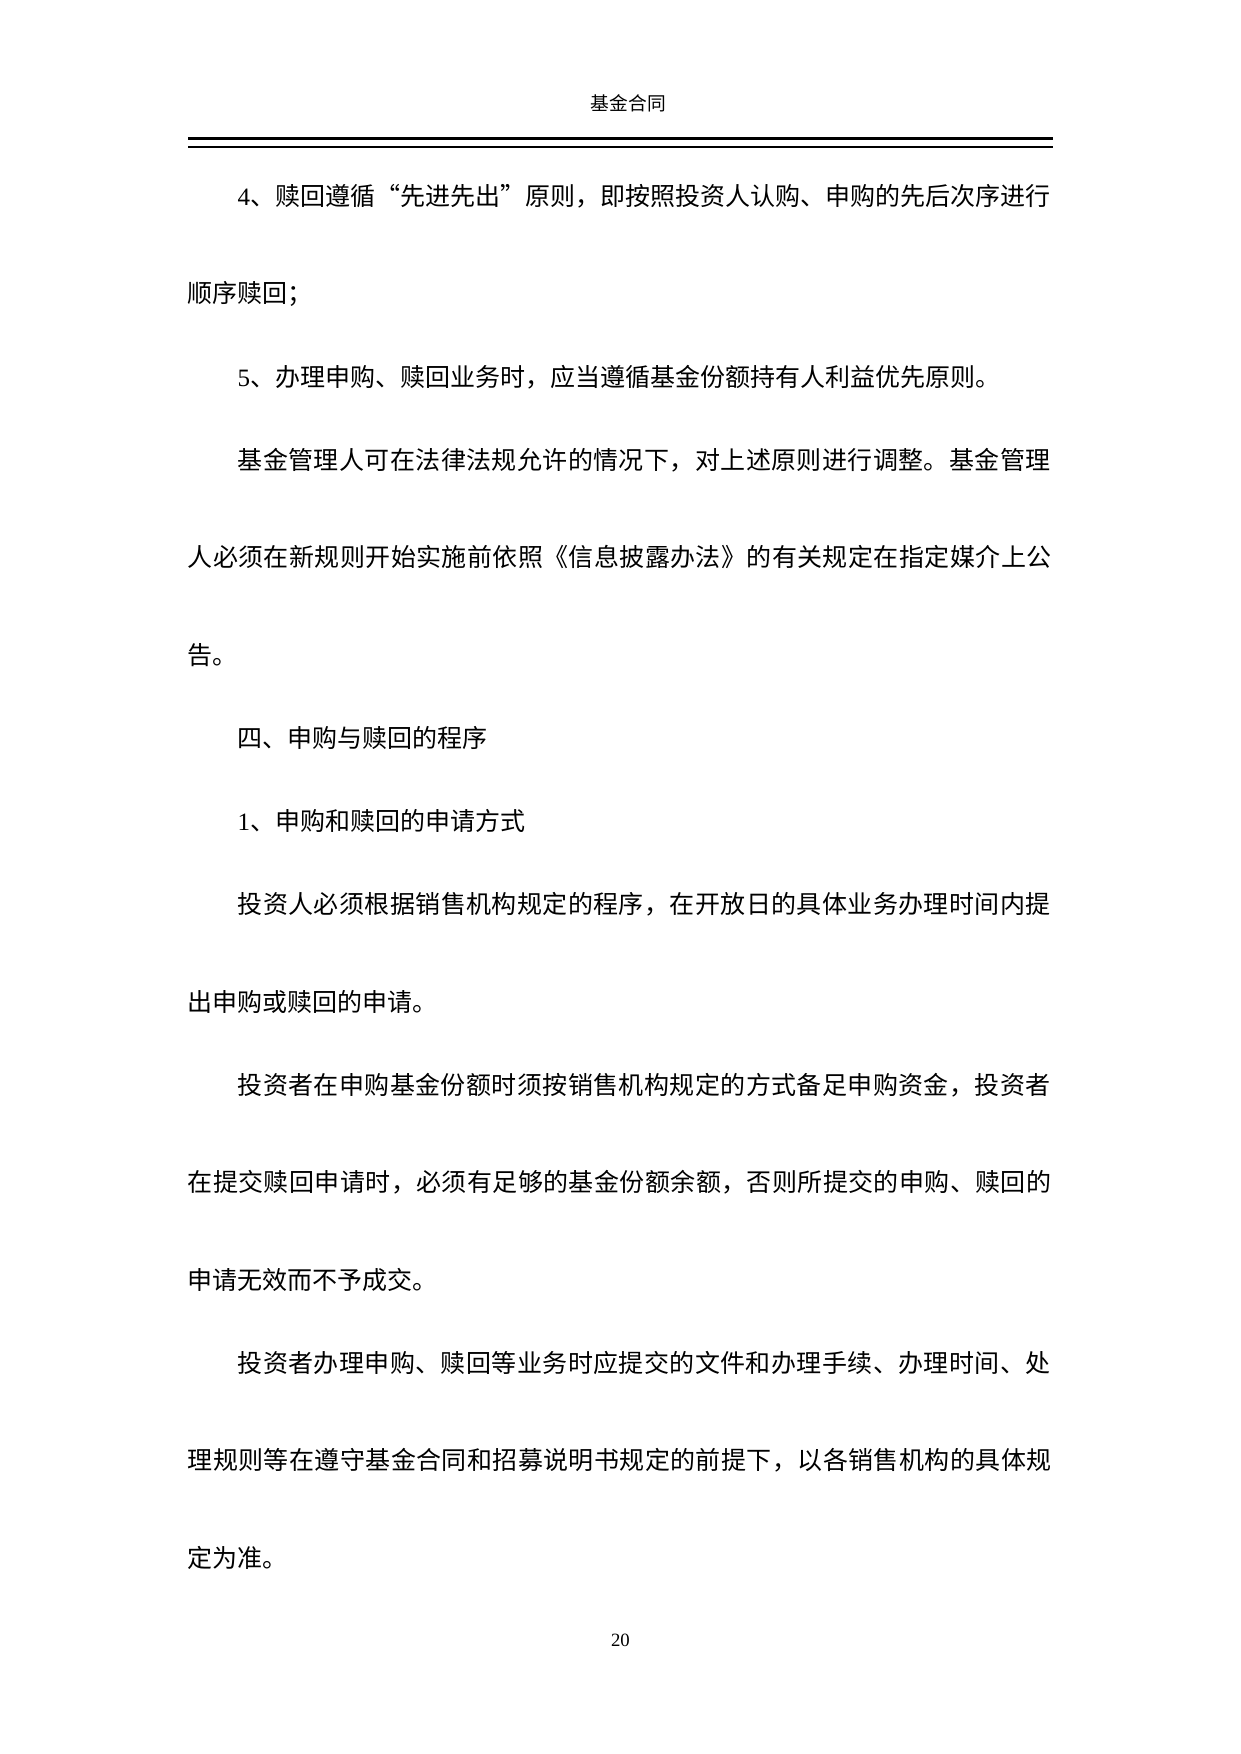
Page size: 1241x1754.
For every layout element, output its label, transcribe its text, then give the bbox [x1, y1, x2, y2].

text 5、办理申购、赎回业务时，应当遵循基金份额持有人利益优先原则。 [187, 343, 1053, 408]
text 4、赎回遵循“先进先出”原则，即按照投资人认购、申购的先后次序进行顺序赎回； [187, 162, 1053, 324]
text 四、申购与赎回的程序 [187, 704, 1053, 769]
text 投资者在申购基金份额时须按销售机构规定的方式备足申购资金，投资者在提交赎回申请时，必须有足够的基金份额余额，否则所提交的申购、赎回的申请无效而不予成交。 [187, 1051, 1053, 1311]
text 投资人必须根据销售机构规定的程序，在开放日的具体业务办理时间内提出申购或赎回的申请。 [187, 870, 1053, 1033]
text 1、申购和赎回的申请方式 [187, 787, 1053, 852]
text 投资者办理申购、赎回等业务时应提交的文件和办理手续、办理时间、处理规则等在遵守基金合同和招募说明书规定的前提下，以各销售机构的具体规定为准。 [187, 1329, 1053, 1589]
text 基金管理人可在法律法规允许的情况下，对上述原则进行调整。基金管理人必须在新规则开始实施前依照《信息披露办法》的有关规定在指定媒介上公告。 [187, 426, 1053, 686]
